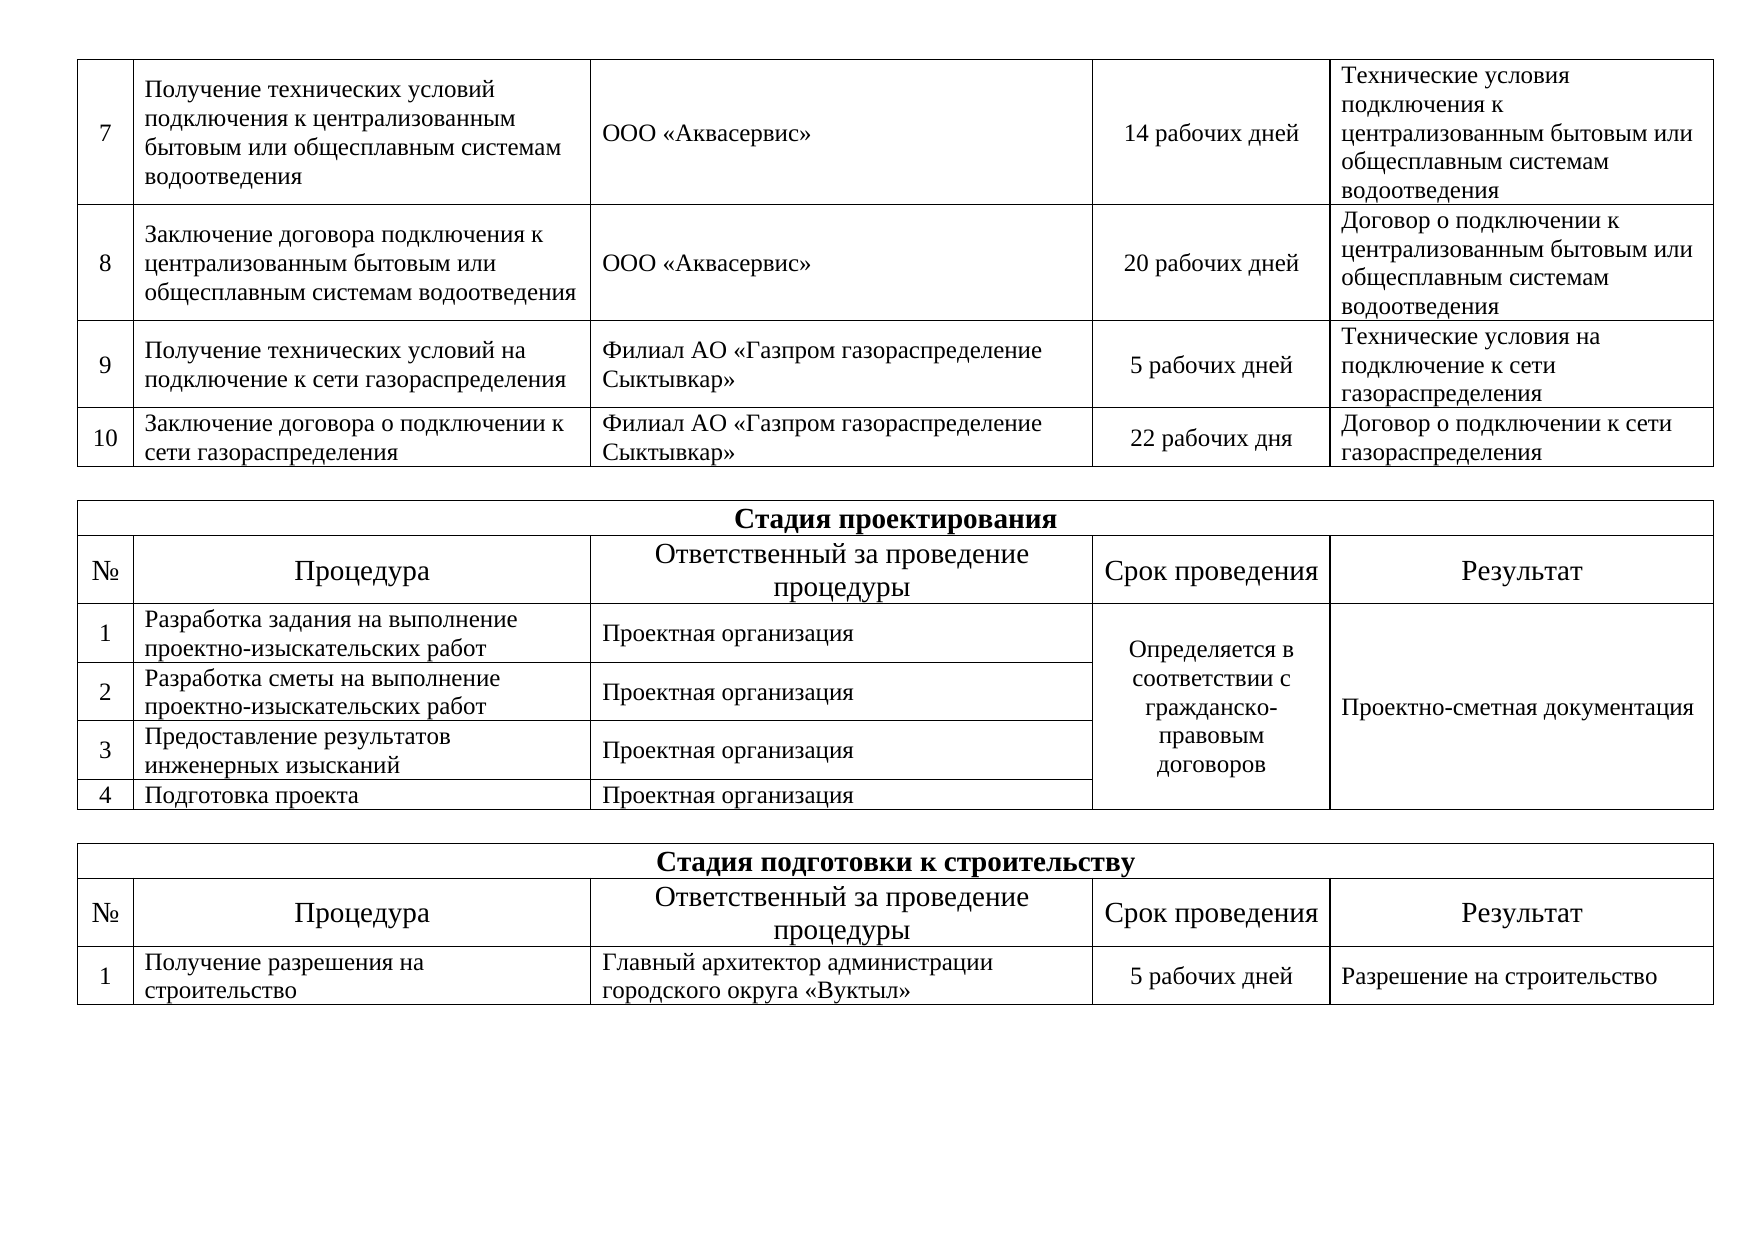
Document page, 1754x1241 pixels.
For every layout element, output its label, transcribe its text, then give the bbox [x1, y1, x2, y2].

table_header 7 [78, 60, 133, 204]
table_cell Филиал АО «Газпром газораспределение Сыктывкар» [591, 321, 1092, 407]
table_cell ООО «Аквасервис» [591, 205, 1092, 320]
table_cell Разработка задания на выполнение проектно-изыскательских работ [134, 604, 590, 662]
table_header Технические условия подключения к централизованным бытовым или общесплавным системам водоотведения [1331, 60, 1713, 204]
table_cell 1 [78, 604, 133, 662]
table_cell Срок проведения [1093, 879, 1329, 946]
table_cell Договор о подключении к сети газораспределения [1331, 408, 1713, 466]
table_cell 1 [78, 947, 133, 1004]
table_cell Результат [1331, 879, 1713, 946]
table_header 14 рабочих дней [1093, 60, 1329, 204]
table_cell № [78, 879, 133, 946]
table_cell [591, 947, 1092, 1004]
table_cell № [78, 536, 133, 603]
table_header Стадия подготовки к строительству [78, 844, 1713, 878]
table_cell Получение разрешения на строительство [134, 947, 590, 1004]
table_cell Подготовка проекта [134, 780, 590, 808]
table_cell Проектная организация [591, 780, 1092, 808]
table_cell Проектно-сметная документация [1331, 604, 1713, 808]
table_cell 3 [78, 721, 133, 779]
table_cell 20 рабочих дней [1093, 205, 1329, 320]
table_header Получение технических условий подключения к централизованным бытовым или общесплавным системам водоотведения [134, 60, 590, 204]
table_cell Ответственный за проведение процедуры [591, 536, 1092, 603]
table_header ООО «Аквасервис» [591, 60, 1092, 204]
table_cell Заключение договора о подключении к сети газораспределения [134, 408, 590, 466]
table_cell Определяется в соответствии с гражданско-правовым договоров [1093, 604, 1329, 808]
table_cell 2 [78, 663, 133, 720]
table_cell Процедура [134, 536, 590, 603]
table_cell 5 рабочих дней [1093, 947, 1329, 1004]
table_cell 22 рабочих дня [1093, 408, 1329, 466]
table_cell 8 [78, 205, 133, 320]
table_cell 5 рабочих дней [1093, 321, 1329, 407]
table_cell 9 [78, 321, 133, 407]
table_cell Проектная организация [591, 721, 1092, 779]
table_cell 4 [78, 780, 133, 808]
table_cell Результат [1331, 536, 1713, 603]
table_cell Проектная организация [591, 663, 1092, 720]
table_cell Разрешение на строительство [1331, 947, 1713, 1004]
table_cell Разработка сметы на выполнение проектно-изыскательских работ [134, 663, 590, 720]
table_cell Срок проведения [1093, 536, 1329, 603]
table_cell 10 [78, 408, 133, 466]
table_header Стадия проектирования [78, 501, 1713, 535]
table_cell Получение технических условий на подключение к сети газораспределения [134, 321, 590, 407]
table_cell Заключение договора подключения к централизованным бытовым или общесплавным системам водоотведения [134, 205, 590, 320]
table_cell Предоставление результатов инженерных изысканий [134, 721, 590, 779]
table_cell Ответственный за проведение процедуры [591, 879, 1092, 946]
table_cell Проектная организация [591, 604, 1092, 662]
table_cell Технические условия на подключение к сети газораспределения [1331, 321, 1713, 407]
table_cell Договор о подключении к централизованным бытовым или общесплавным системам водоотведения [1331, 205, 1713, 320]
table_cell Филиал АО «Газпром газораспределение Сыктывкар» [591, 408, 1092, 466]
table_cell Процедура [134, 879, 590, 946]
